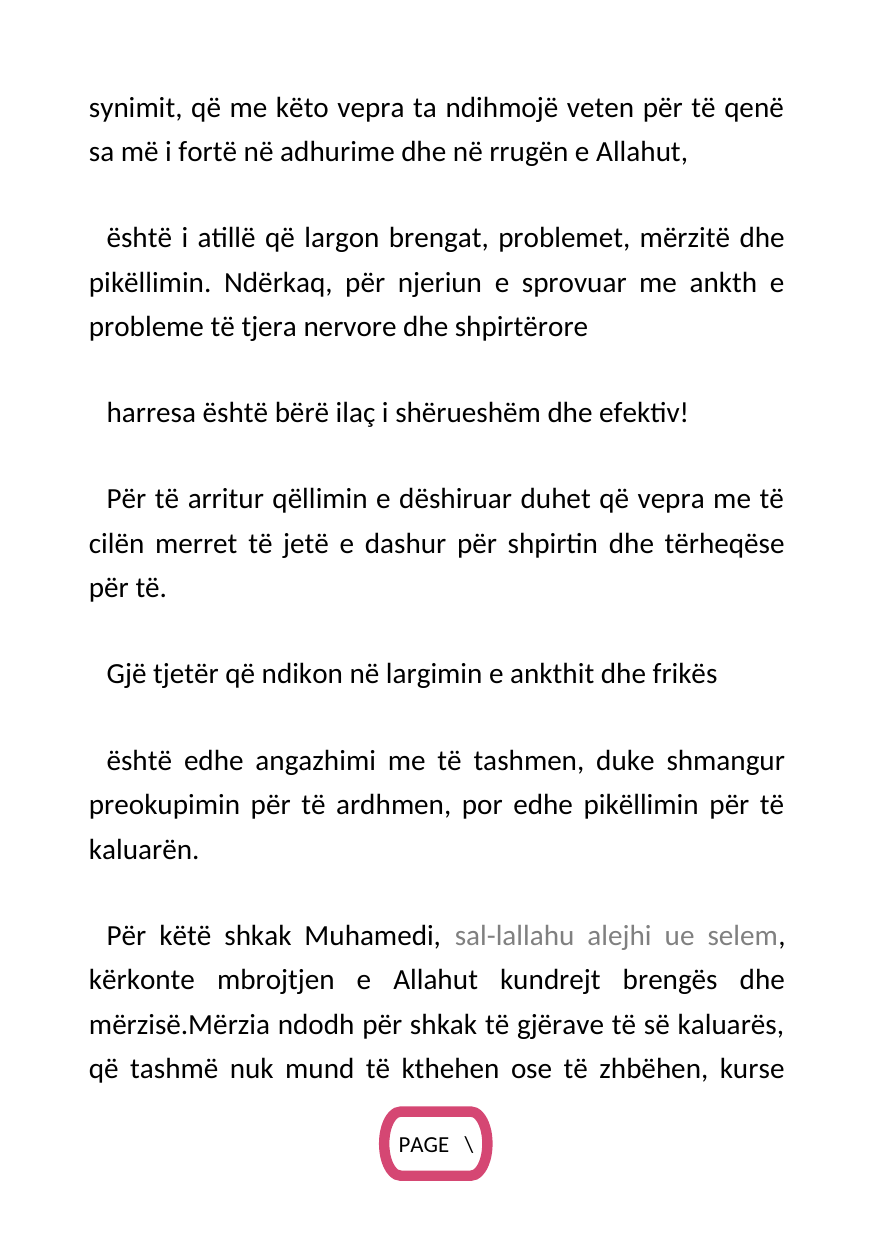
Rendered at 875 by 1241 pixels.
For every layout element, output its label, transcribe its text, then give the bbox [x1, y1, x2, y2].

text është i atillë që largon brengat, problemet, mërzitë dhe pikëllimin. Ndërkaq, për njeriun e sprovuar me ankth e probleme të tjera nervore dhe shpirtërore [89, 219, 785, 344]
text harresa është bërë ilaç i shërueshëm dhe efektiv! [89, 394, 785, 430]
text Për të arritur qëllimin e dëshiruar duhet që vepra me të cilën merret të jetë e dashur për shpirtin dhe tërheqëse për të. [89, 481, 785, 605]
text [89, 917, 785, 1086]
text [89, 89, 785, 169]
text është edhe angazhimi me të tashmen, duke shmangur preokupimin për të ardhmen, por edhe pikëllimin për të kaluarën. [89, 742, 785, 866]
text Gjë tjetër që ndikon në largimin e ankthit dhe frikës [89, 656, 785, 691]
